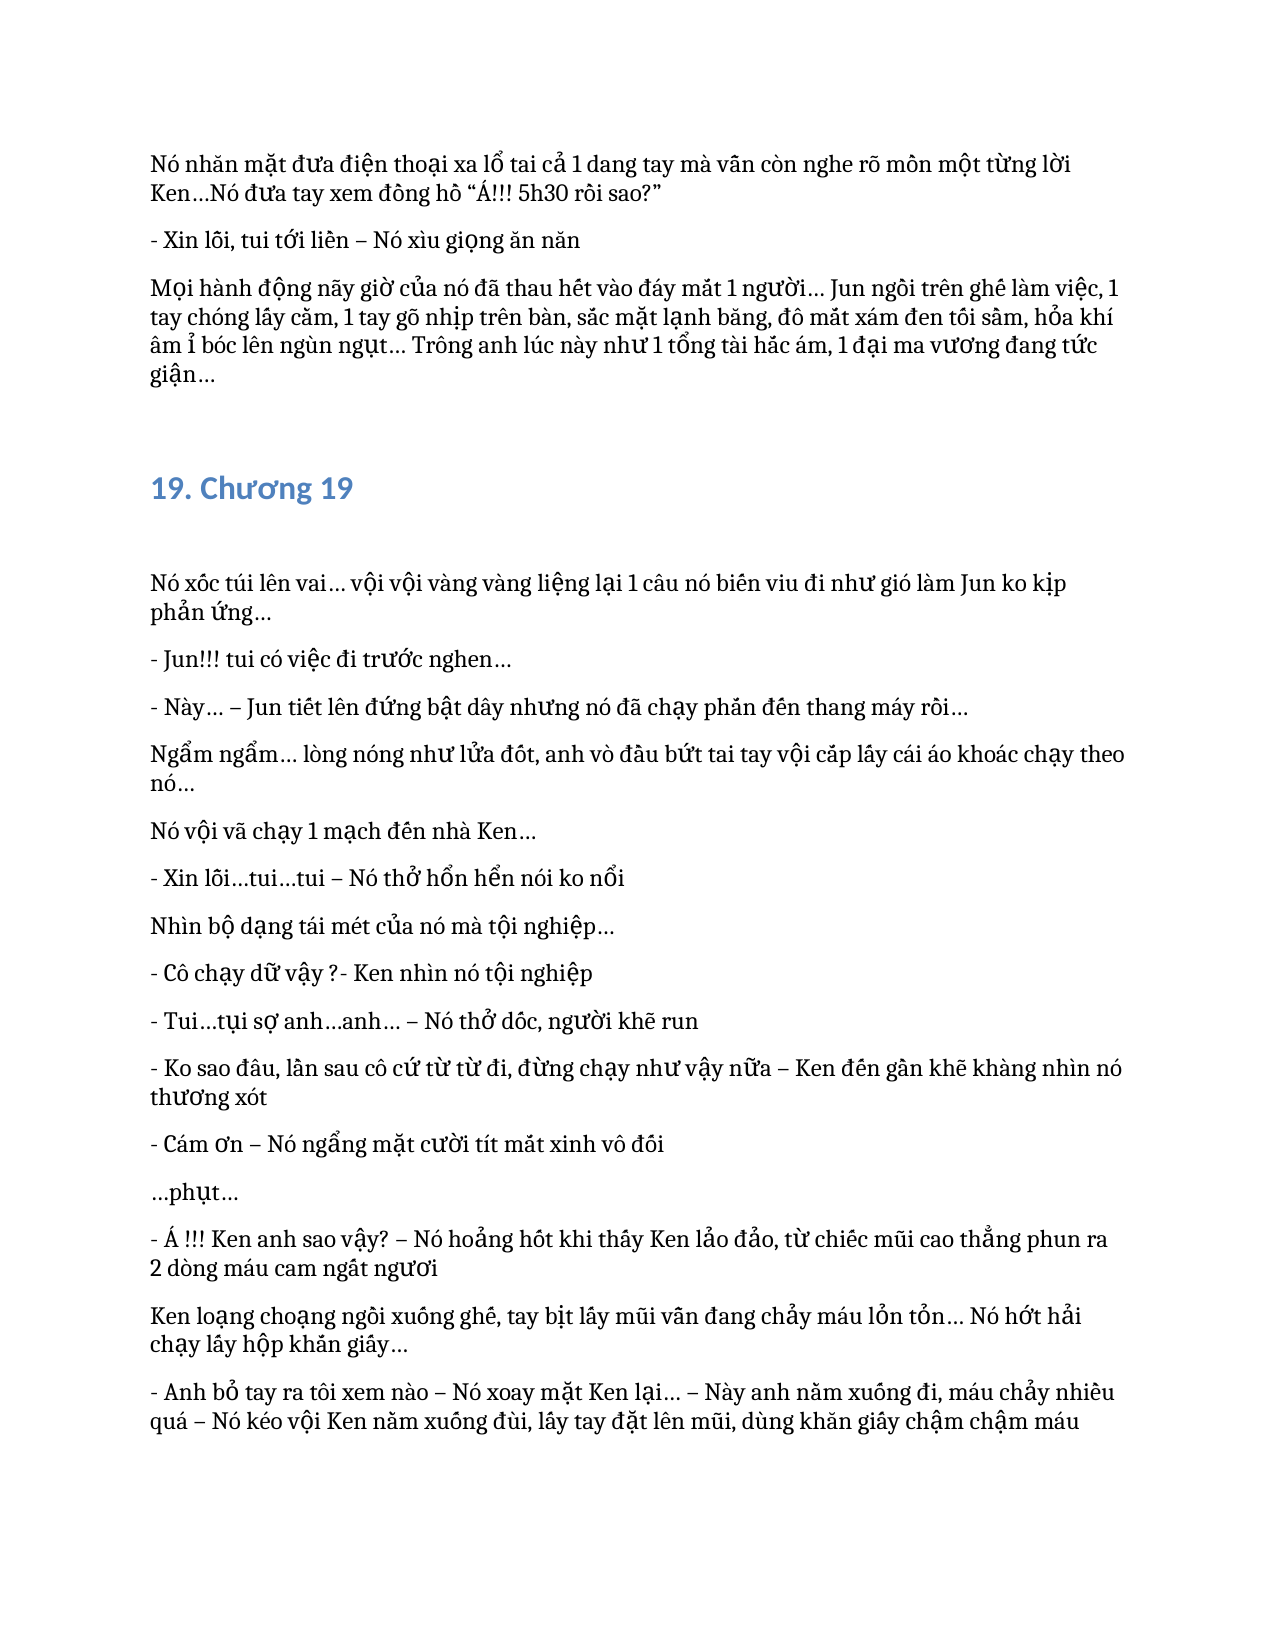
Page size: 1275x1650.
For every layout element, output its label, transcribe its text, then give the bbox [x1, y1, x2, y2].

text - Á !!! Ken anh sao vậy? – Nó hoảng hốt khi thấy Ken lảo đảo, từ chiếc mũi cao thẳng phun ra 2 dòng máu cam ngất ngươi [150, 1225, 1125, 1283]
text - Này… – Jun tiết lên đứng bật dây nhưng nó đã chạy phắn đến thang máy rồi… [150, 693, 1125, 722]
text - Tui…tụi sợ anh…anh… – Nó thở dốc, người khẽ run [150, 1007, 1125, 1035]
subtitle 19. Chương 19 [150, 467, 1125, 508]
text Ngẩm ngẩm… lòng nóng như lửa đốt, anh vò đầu bứt tai tay vội cắp lấy cái áo khoác chạy theo nó… [150, 740, 1125, 798]
text - Ko sao đâu, lần sau cô cứ từ từ đi, đừng chạy như vậy nữa – Ken đến gần khẽ khàng nhìn nó thương xót [150, 1054, 1125, 1112]
text Nó nhăn mặt đưa điện thoại xa lổ tai cả 1 dang tay mà vẫn còn nghe rõ mồn một từng lời Ken…Nó đưa tay xem đồng hồ “Á!!! 5h30 rồi sao?” [150, 150, 1125, 207]
text - Xin lỗi…tui…tui – Nó thở hổn hển nói ko nổi [150, 864, 1125, 893]
text - Xin lỗi, tui tới liền – Nó xìu giọng ăn năn [150, 226, 1125, 255]
text - Jun!!! tui có việc đi trước nghen… [150, 645, 1125, 674]
text Mọi hành động nãy giờ của nó đã thau hết vào đáy mắt 1 người… Jun ngồi trên ghế làm việc, 1 tay chóng lấy cằm, 1 tay gõ nhịp trên bàn, sắc mặt lạnh băng, đô mắt xám đen tối sầm, hỏa khí âm ỉ bóc lên ngùn ngụt… Trông anh lúc này như 1 tổng tài hắc ám, 1 đại ma vương đang tức giận… [150, 274, 1125, 446]
text …phụt… [150, 1178, 1125, 1207]
text Nhìn bộ dạng tái mét của nó mà tội nghiệp… [150, 912, 1125, 940]
text Ken loạng choạng ngồi xuống ghế, tay bịt lấy mũi vẫn đang chảy máu lỏn tỏn… Nó hớt hải chạy lấy hộp khắn giấy… [150, 1302, 1125, 1359]
text - Anh bỏ tay ra tôi xem nào – Nó xoay mặt Ken lại… – Này anh nằm xuống đi, máu chảy nhiều quá – Nó kéo vội Ken nằm xuống đùi, lấy tay đặt lên mũi, dùng khăn giấy chậm chậm máu [150, 1378, 1125, 1435]
text - Cô chạy dữ vậy ?- Ken nhìn nó tội nghiệp [150, 959, 1125, 988]
text Nó vội vã chạy 1 mạch đến nhà Ken… [150, 817, 1125, 845]
text Nó xốc túi lên vai… vội vội vàng vàng liệng lại 1 câu nó biến viu đi như gió làm Jun ko kịp phản ứng… [150, 512, 1125, 627]
text - Cám ơn – Nó ngẩng mặt cười tít mắt xinh vô đối [150, 1130, 1125, 1159]
